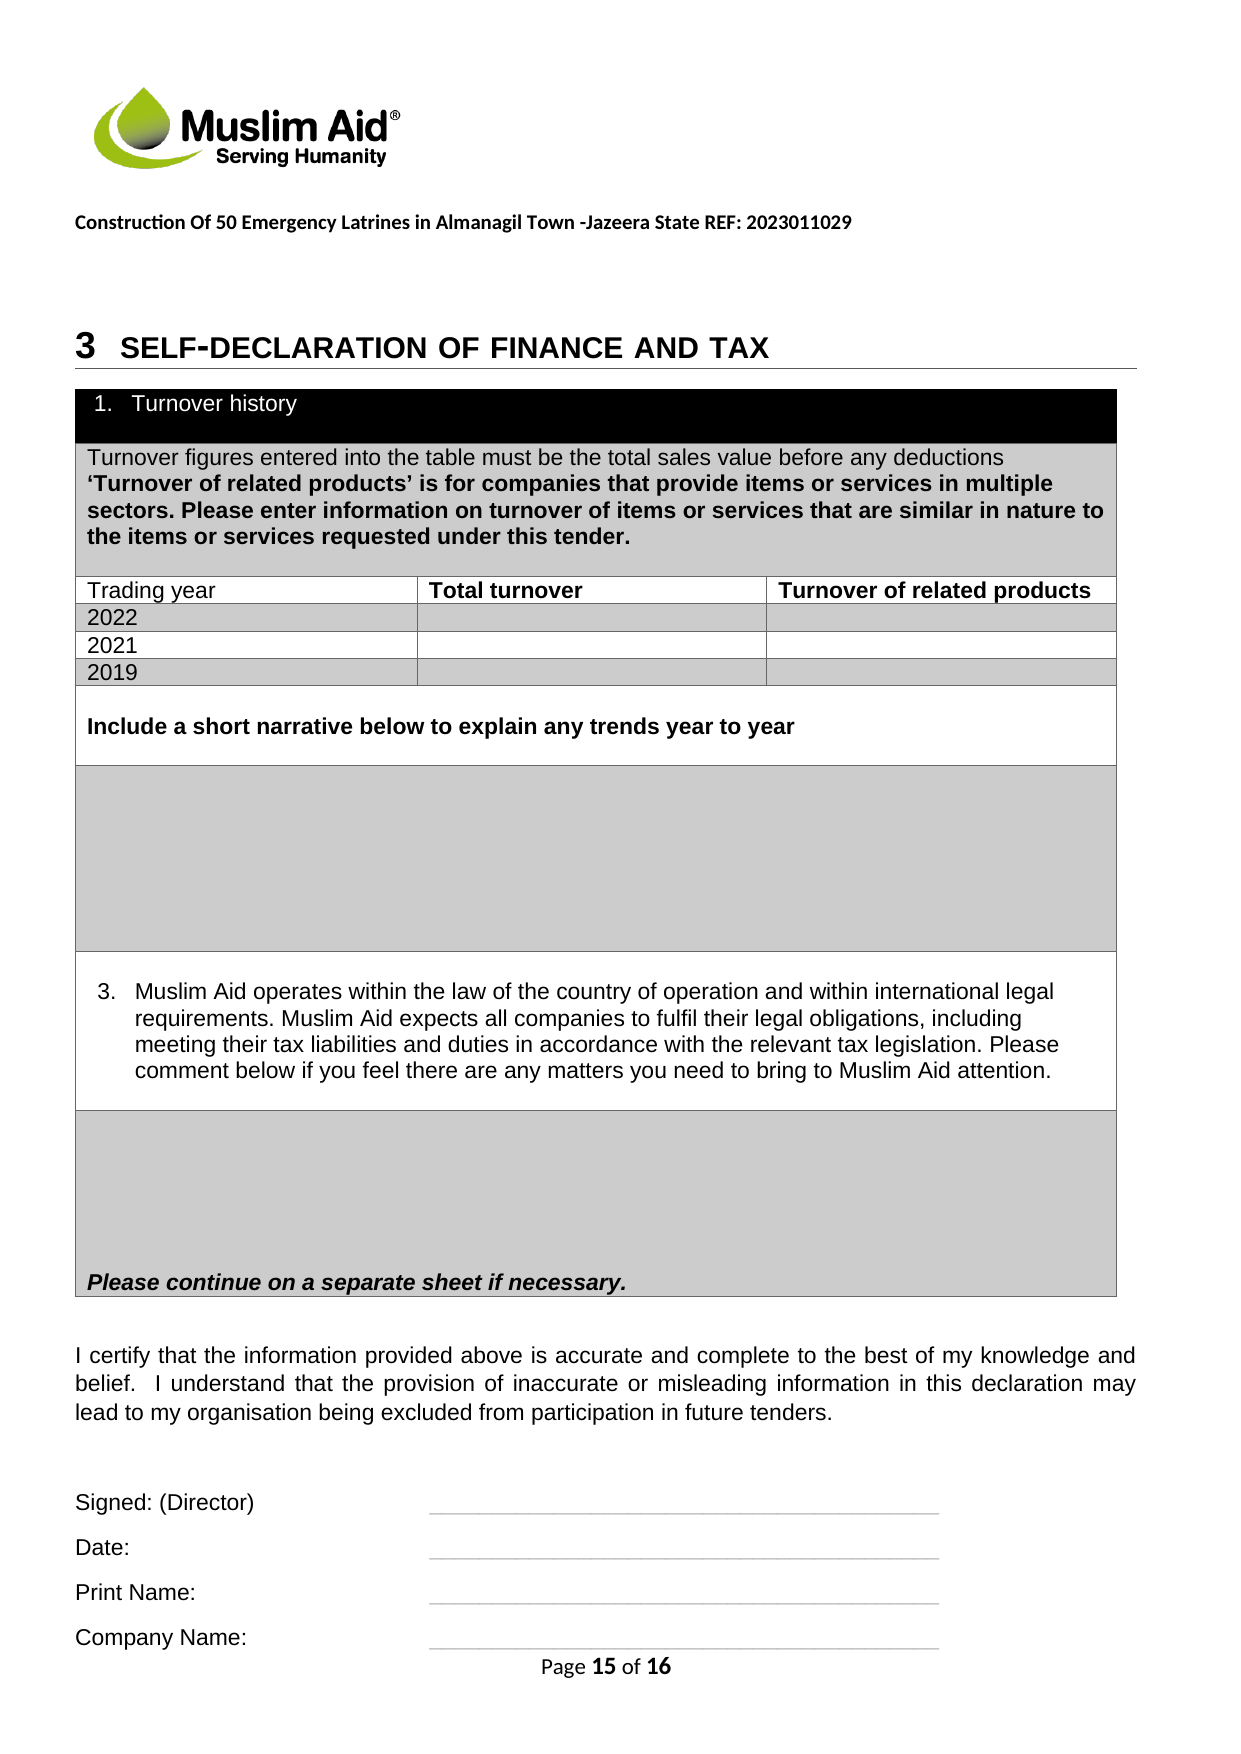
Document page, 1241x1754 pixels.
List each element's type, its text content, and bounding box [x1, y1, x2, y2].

table_header Turnover history [76, 390, 1116, 443]
table_cell Muslim Aid operates within the law of the country of operation and within international legal requirements. Muslim Aid expects all companies to fulfil their legal obligations, including meeting their tax liabilities and duties in accordance with the relevant tax legislation. Please comment below if you feel there are any matters you need to bring to Muslim Aid attention. [76, 952, 1116, 1110]
table_cell Please continue on a separate sheet if necessary. [76, 1111, 1116, 1296]
text Signed: (Director) _________________________________________ [75, 1489, 1137, 1515]
table_cell [76, 766, 1116, 951]
text I certify that the information provided above is accurate and complete to the best of my knowledge and belief. I understand that the provision of inaccurate or misleading information in this declaration may lead to my organisation being excluded from participation in future tenders. [75, 1342, 1137, 1425]
table_cell [418, 632, 766, 658]
subtitle self-declaration of finance and tax [75, 323, 1137, 368]
table_cell [767, 604, 1116, 631]
table_cell 2019 [76, 659, 417, 685]
table_cell Turnover of related products [767, 577, 1116, 603]
table_cell 2022 [76, 604, 417, 631]
text Company Name: _________________________________________ [75, 1624, 1137, 1651]
table_cell 2021 [76, 632, 417, 658]
table_cell Trading year [76, 577, 417, 603]
table_cell Include a short narrative below to explain any trends year to year [76, 686, 1116, 765]
table_cell [767, 659, 1116, 685]
table_cell [418, 659, 766, 685]
table_cell Total turnover [418, 577, 766, 603]
text Date: _________________________________________ [75, 1534, 1137, 1560]
table_cell [767, 632, 1116, 658]
table_cell Turnover figures entered into the table must be the total sales value before any deductions ‘Turnover of related products’ is for companies that provide items or services in multiple sectors. Please enter information on turnover of items or services that are similar in nature to the items or services requested under this tender. [76, 444, 1116, 576]
table_cell [418, 604, 766, 631]
picture [75, 73, 415, 184]
text Print Name: _________________________________________ [75, 1579, 1137, 1605]
